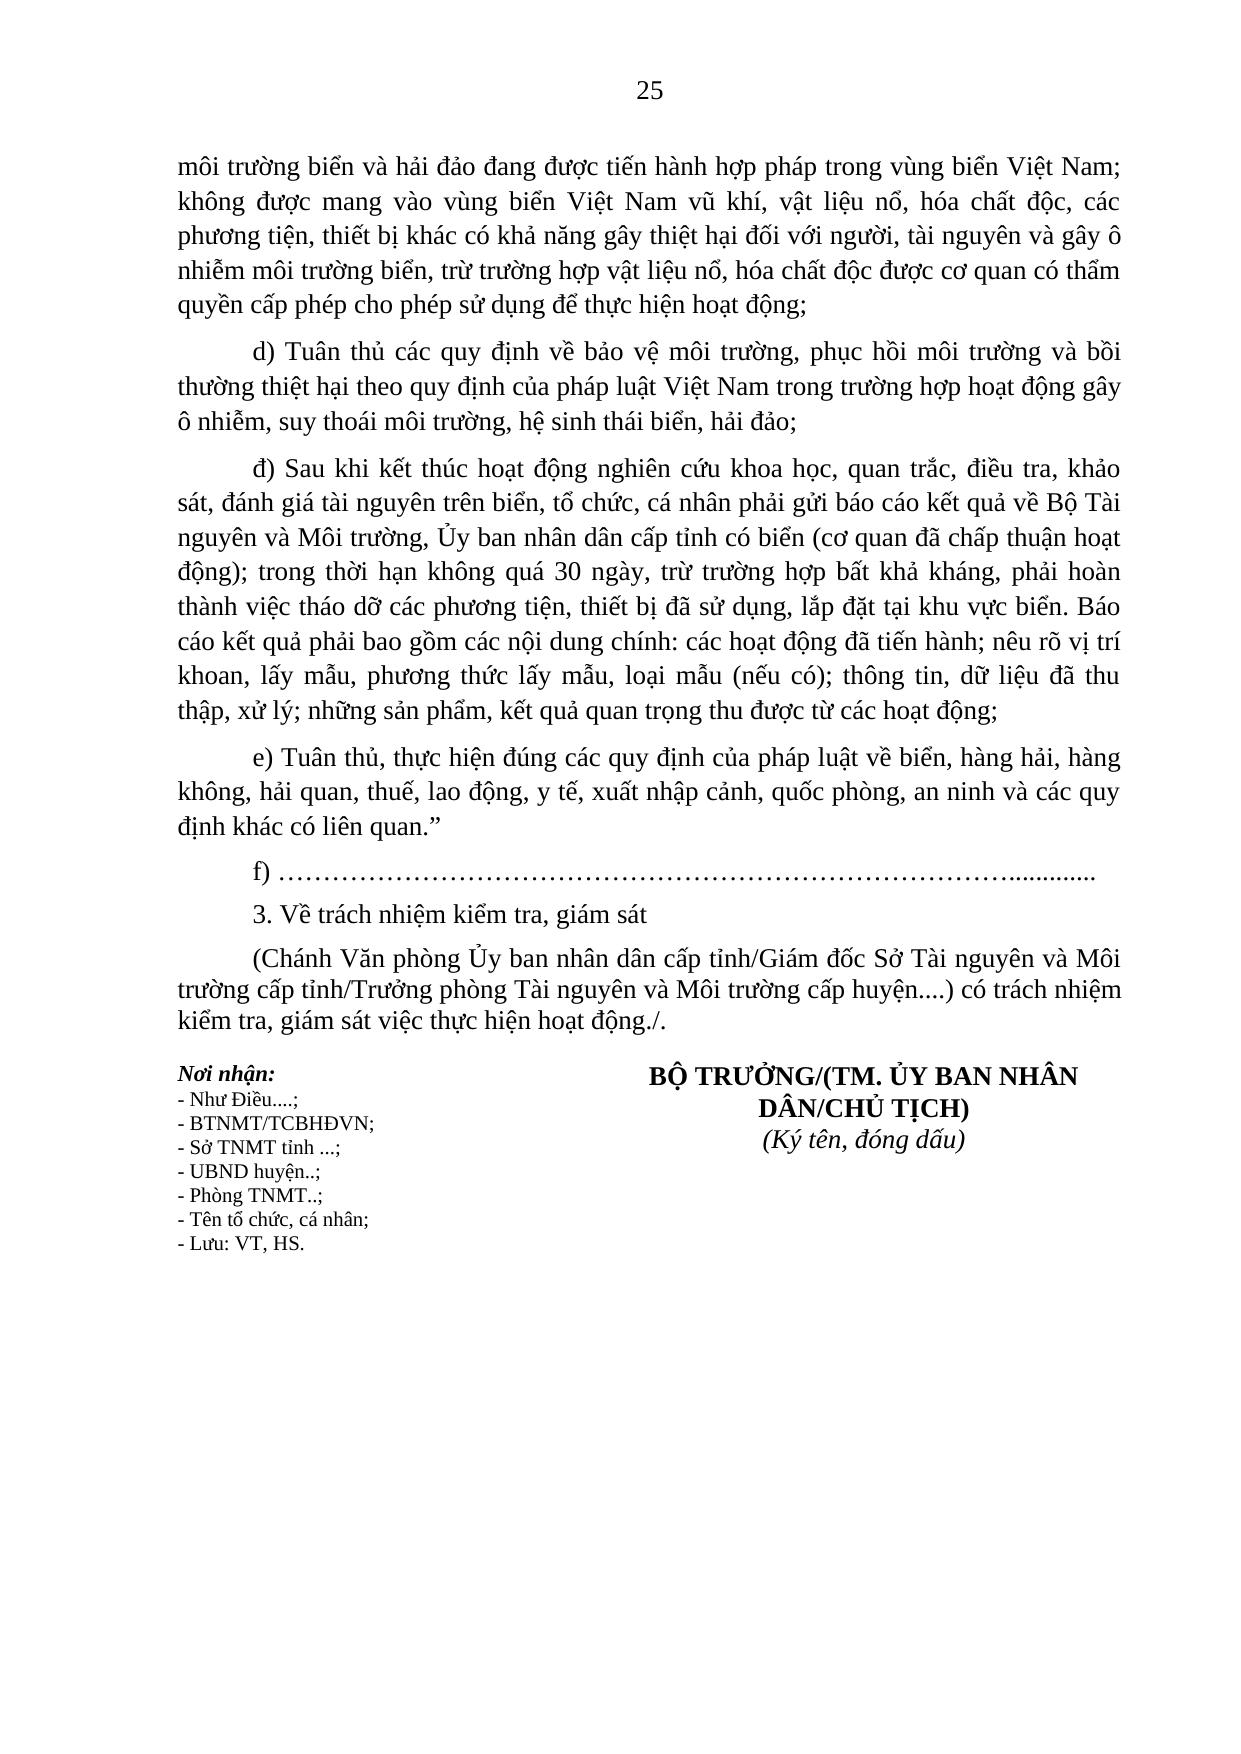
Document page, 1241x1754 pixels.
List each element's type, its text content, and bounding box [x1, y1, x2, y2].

text (Chánh Văn phòng Ủy ban nhân dân cấp tỉnh/Giám đốc Sở Tài nguyên và Môi trường cấp tỉnh/Trưởng phòng Tài nguyên và Môi trường cấp huyện....) có trách nhiệm kiểm tra, giám sát việc thực hiện hoạt động./. [177, 942, 1122, 1036]
text d) Tuân thủ các quy định về bảo vệ môi trường, phục hồi môi trường và bồi thường thiệt hại theo quy định của pháp luật Việt Nam trong trường hợp hoạt động gây ô nhiễm, suy thoái môi trường, hệ sinh thái biển, hải đảo; [177, 333, 1122, 437]
text e) Tuân thủ, thực hiện đúng các quy định của pháp luật về biển, hàng hải, hàng không, hải quan, thuế, lao động, y tế, xuất nhập cảnh, quốc phòng, an ninh và các quy định khác có liên quan.” [177, 738, 1122, 842]
table_header Nơi nhận: - Như Điều....; - BTNMT/TCBHĐVN; - Sở TNMT tỉnh ...; - UBND huyện..; - Phòng TNMT..; - Tên tổ chức, cá nhân; - Lưu: VT, HS. [166, 1048, 605, 1307]
text đ) Sau khi kết thúc hoạt động nghiên cứu khoa học, quan trắc, điều tra, khảo sát, đánh giá tài nguyên trên biển, tổ chức, cá nhân phải gửi báo cáo kết quả về Bộ Tài nguyên và Môi trường, Ủy ban nhân dân cấp tỉnh có biển (cơ quan đã chấp thuận hoạt động); trong thời hạn không quá 30 ngày, trừ trường hợp bất khả kháng, phải hoàn thành việc tháo dỡ các phương tiện, thiết bị đã sử dụng, lắp đặt tại khu vực biển. Báo cáo kết quả phải bao gồm các nội dung chính: các hoạt động đã tiến hành; nêu rõ vị trí khoan, lấy mẫu, phương thức lấy mẫu, loại mẫu (nếu có); thông tin, dữ liệu đã thu thập, xử lý; những sản phẩm, kết quả quan trọng thu được từ các hoạt động; [177, 449, 1122, 726]
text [177, 148, 1122, 321]
table_header BỘ TRƯỞNG/(TM. ỦY BAN NHÂN DÂN/CHỦ TỊCH) (Ký tên, đóng dấu) [605, 1048, 1122, 1307]
text f) ………………………………………………………………………............. [177, 855, 1122, 886]
text 3. Về trách nhiệm kiểm tra, giám sát [177, 898, 1122, 929]
